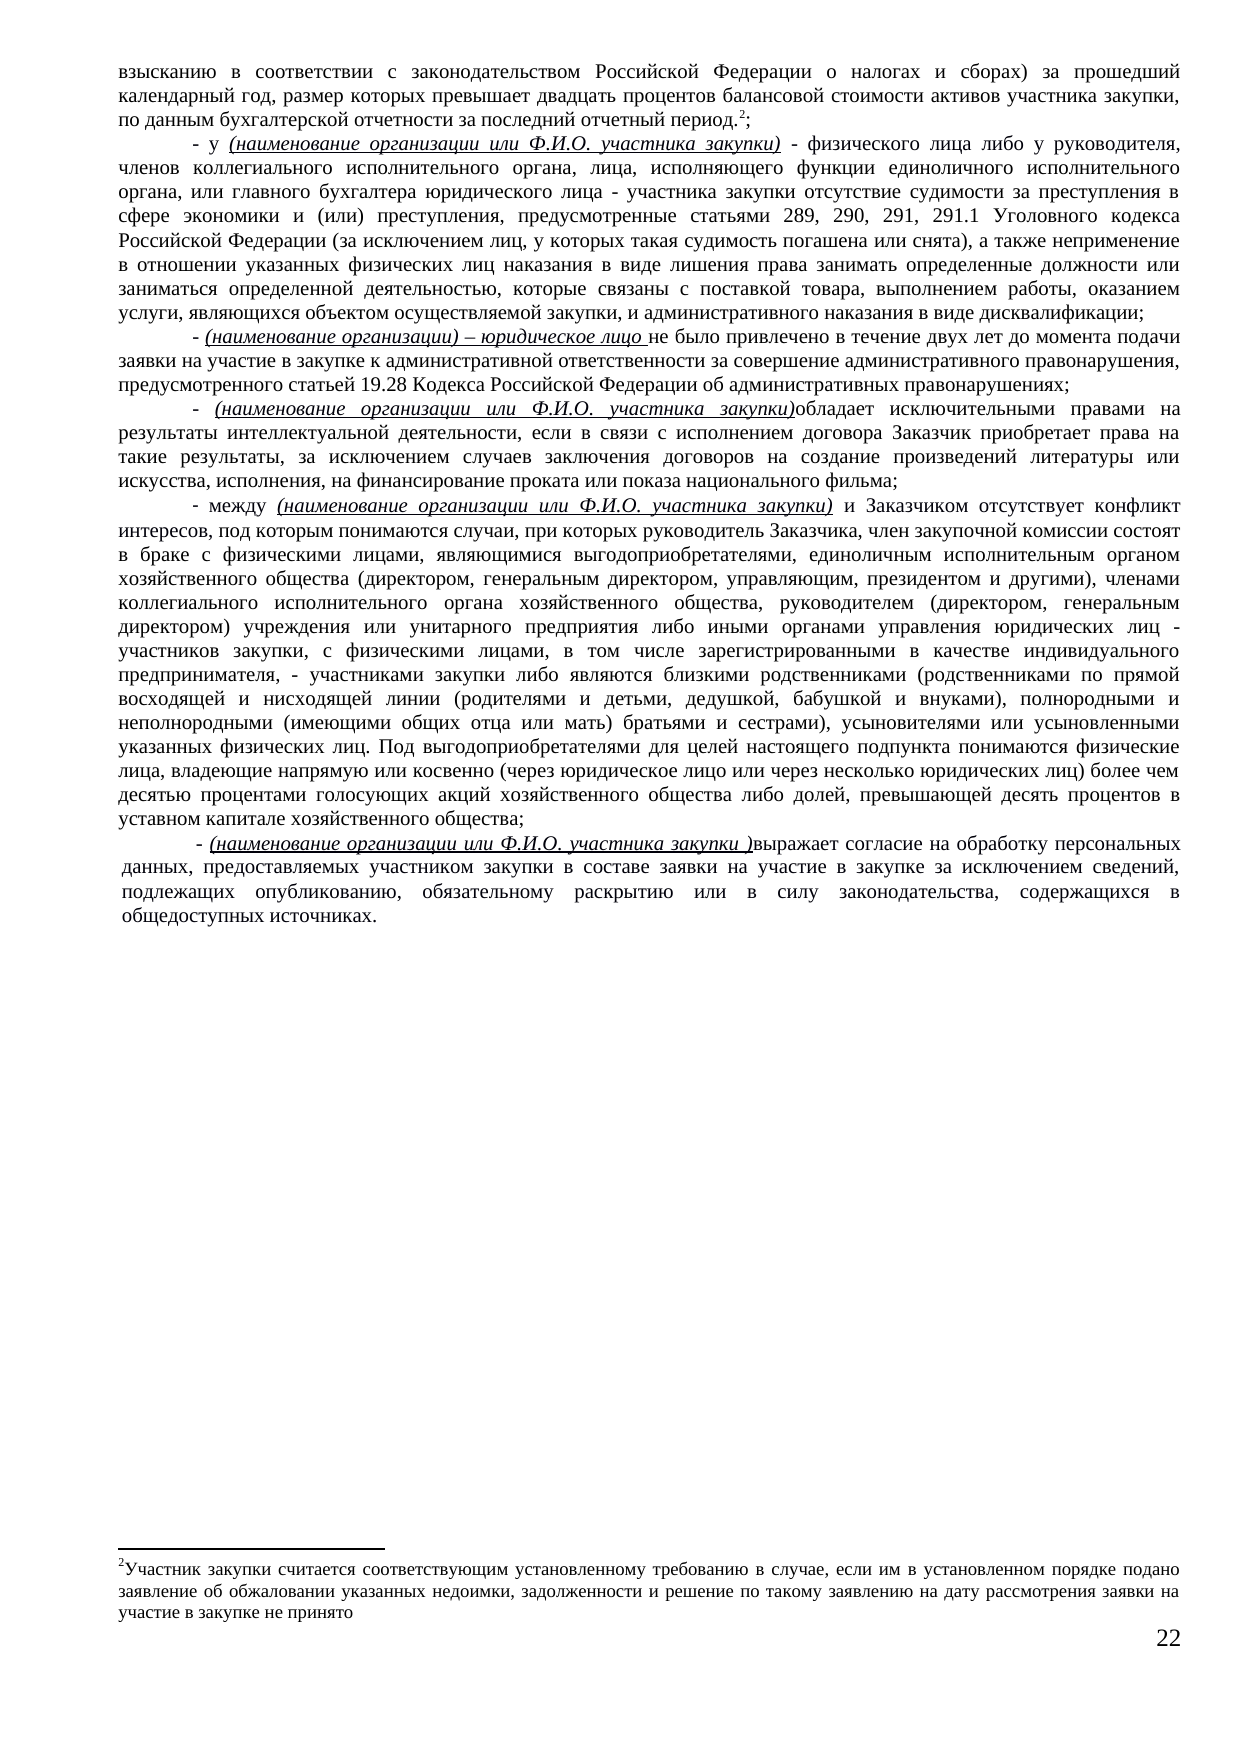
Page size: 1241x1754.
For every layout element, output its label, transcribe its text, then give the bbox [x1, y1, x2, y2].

text - между (наименование организации или Ф.И.О. участника закупки) и Заказчиком отсутствует конфликт интересов, под которым понимаются случаи, при которых руководитель Заказчика, член закупочной комиссии состоят в браке с физическими лицами, являющимися выгодоприобретателями, единоличным исполнительным органом хозяйственного общества (директором, генеральным директором, управляющим, президентом и другими), членами коллегиального исполнительного органа хозяйственного общества, руководителем (директором, генеральным директором) учреждения или унитарного предприятия либо иными органами управления юридических лиц - участников закупки, с физическими лицами, в том числе зарегистрированными в качестве индивидуального предпринимателя, - участниками закупки либо являются близкими родственниками (родственниками по прямой восходящей и нисходящей линии (родителями и детьми, дедушкой, бабушкой и внуками), полнородными и неполнородными (имеющими общих отца или мать) братьями и сестрами), усыновителями или усыновленными указанных физических лиц. Под выгодоприобретателями для целей настоящего подпункта понимаются физические лица, владеющие напрямую или косвенно (через юридическое лицо или через несколько юридических лиц) более чем десятью процентами голосующих акций хозяйственного общества либо долей, превышающей десять процентов в уставном капитале хозяйственного общества; [118, 492, 1181, 830]
text - (наименование организации или Ф.И.О. участника закупки)обладает исключительными правами на результаты интеллектуальной деятельности, если в связи с исполнением договора Заказчик приобретает права на такие результаты, за исключением случаев заключения договоров на создание произведений литературы или искусства, исполнения, на финансирование проката или показа национального фильма; [118, 396, 1181, 492]
text - (наименование организации или Ф.И.О. участника закупки )выражает согласие на обработку персональных данных, предоставляемых участником закупки в составе заявки на участие в закупке за исключением сведений, подлежащих опубликованию, обязательному раскрытию или в силу законодательства, содержащихся в общедоступных источниках. [122, 830, 1181, 927]
text - (наименование организации) – юридическое лицо не было привлечено в течение двух лет до момента подачи заявки на участие в закупке к административной ответственности за совершение административного правонарушения, предусмотренного статьей 19.28 Кодекса Российской Федерации об административных правонарушениях; [118, 324, 1181, 396]
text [118, 59, 1181, 131]
text - у (наименование организации или Ф.И.О. участника закупки) - физического лица либо у руководителя, членов коллегиального исполнительного органа, лица, исполняющего функции единоличного исполнительного органа, или главного бухгалтера юридического лица - участника закупки отсутствие судимости за преступления в сфере экономики и (или) преступления, предусмотренные статьями 289, 290, 291, 291.1 Уголовного кодекса Российской Федерации (за исключением лиц, у которых такая судимость погашена или снята), а также неприменение в отношении указанных физических лиц наказания в виде лишения права занимать определенные должности или заниматься определенной деятельностью, которые связаны с поставкой товара, выполнением работы, оказанием услуги, являющихся объектом осуществляемой закупки, и административного наказания в виде дисквалификации; [118, 131, 1181, 324]
